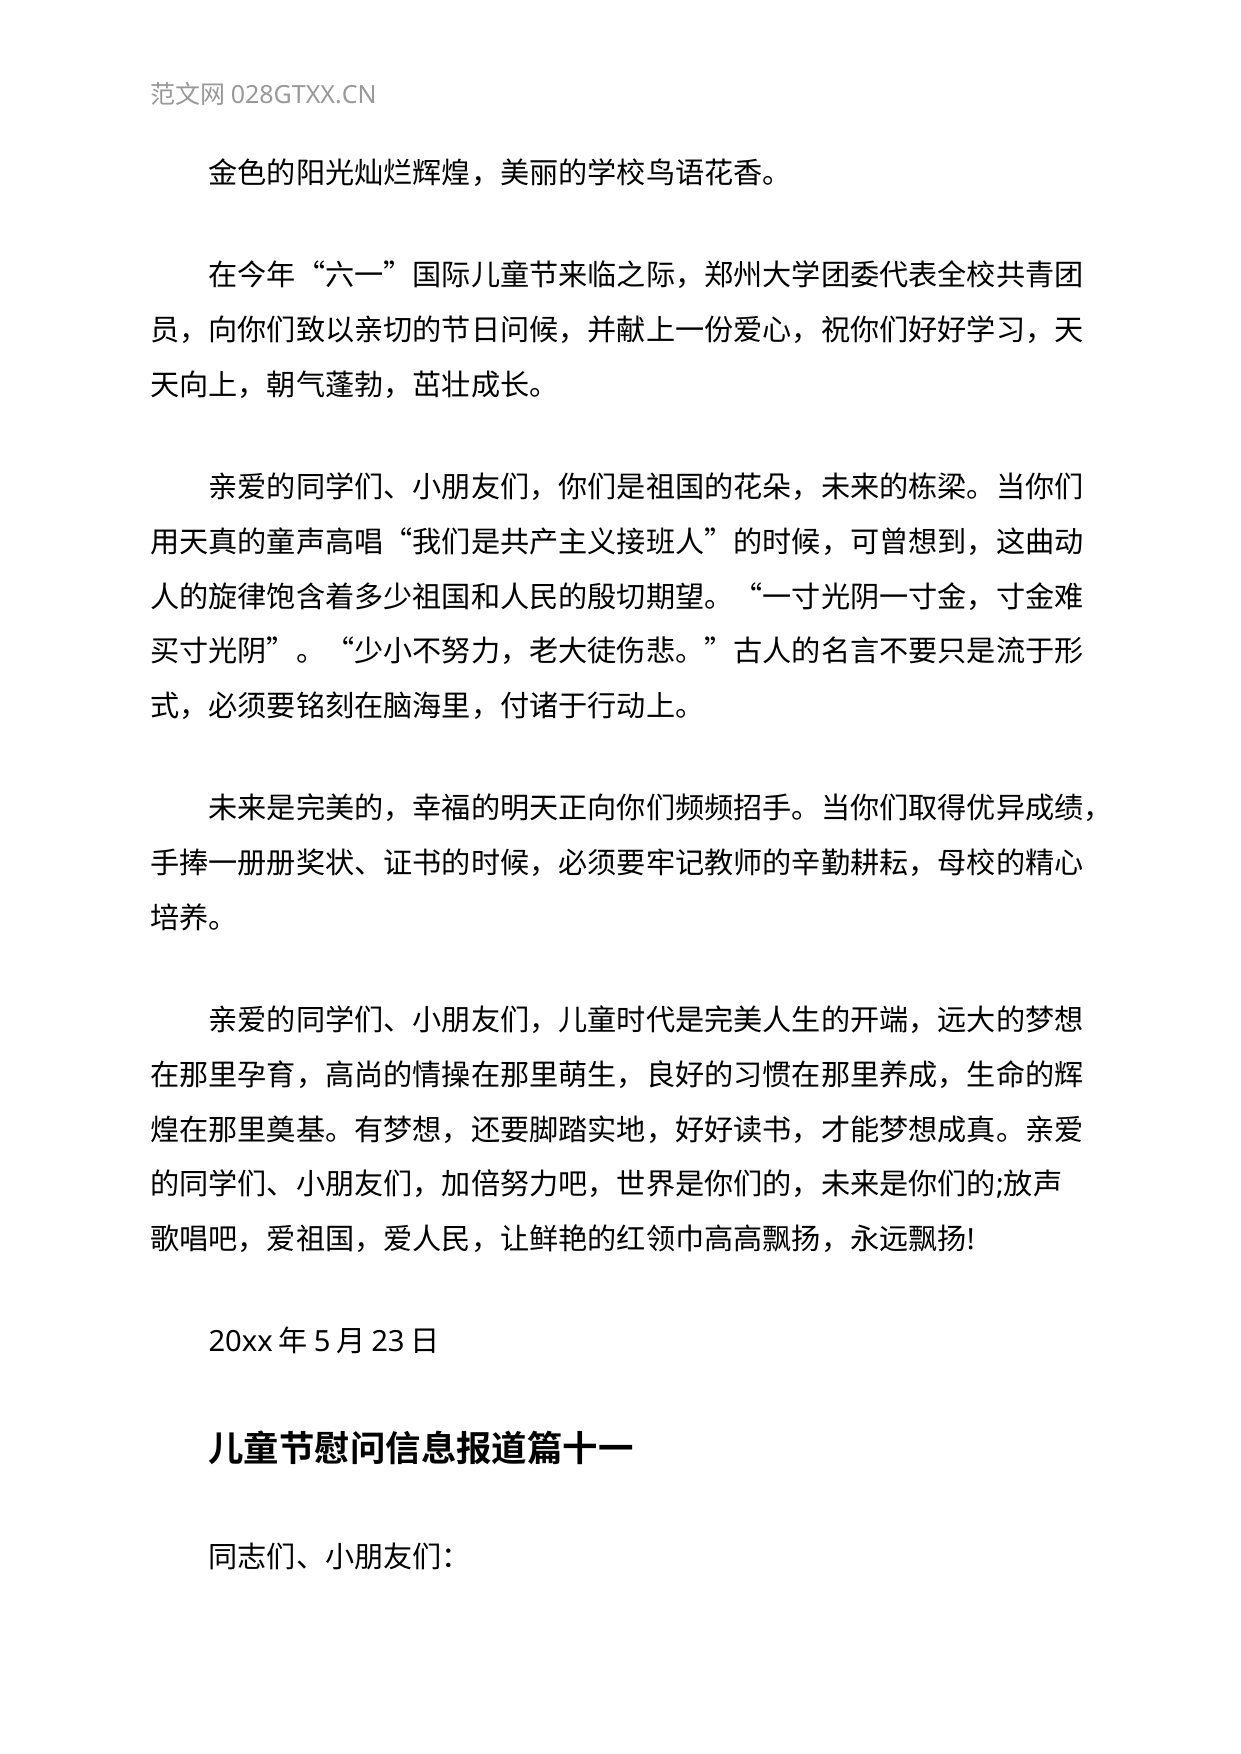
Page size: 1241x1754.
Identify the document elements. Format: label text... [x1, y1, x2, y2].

text 同志们、小朋友们： [150, 1533, 1090, 1576]
text 未来是完美的，幸福的明天正向你们频频招手。当你们取得优异成绩，手捧一册册奖状、证书的时候，必须要牢记教师的辛勤耕耘，母校的精心培养。 [150, 785, 1090, 937]
text 20xx年5月23日 [150, 1318, 1090, 1360]
text 儿童节慰问信息报道篇十一 [150, 1420, 1090, 1471]
text 金色的阳光灿烂辉煌，美丽的学校鸟语花香。 [150, 150, 1090, 192]
text 亲爱的同学们、小朋友们，你们是祖国的花朵，未来的栋梁。当你们用天真的童声高唱“我们是共产主义接班人”的时候，可曾想到，这曲动人的旋律饱含着多少祖国和人民的殷切期望。“一寸光阴一寸金，寸金难买寸光阴”。“少小不努力，老大徒伤悲。”古人的名言不要只是流于形式，必须要铭刻在脑海里，付诸于行动上。 [150, 463, 1090, 725]
text 在今年“六一”国际儿童节来临之际，郑州大学团委代表全校共青团员，向你们致以亲切的节日问候，并献上一份爱心，祝你们好好学习，天天向上，朝气蓬勃，茁壮成长。 [150, 252, 1090, 404]
text 亲爱的同学们、小朋友们，儿童时代是完美人生的开端，远大的梦想在那里孕育，高尚的情操在那里萌生，良好的习惯在那里养成，生命的辉煌在那里奠基。有梦想，还要脚踏实地，好好读书，才能梦想成真。亲爱的同学们、小朋友们，加倍努力吧，世界是你们的，未来是你们的;放声歌唱吧，爱祖国，爱人民，让鲜艳的红领巾高高飘扬，永远飘扬! [150, 996, 1090, 1258]
